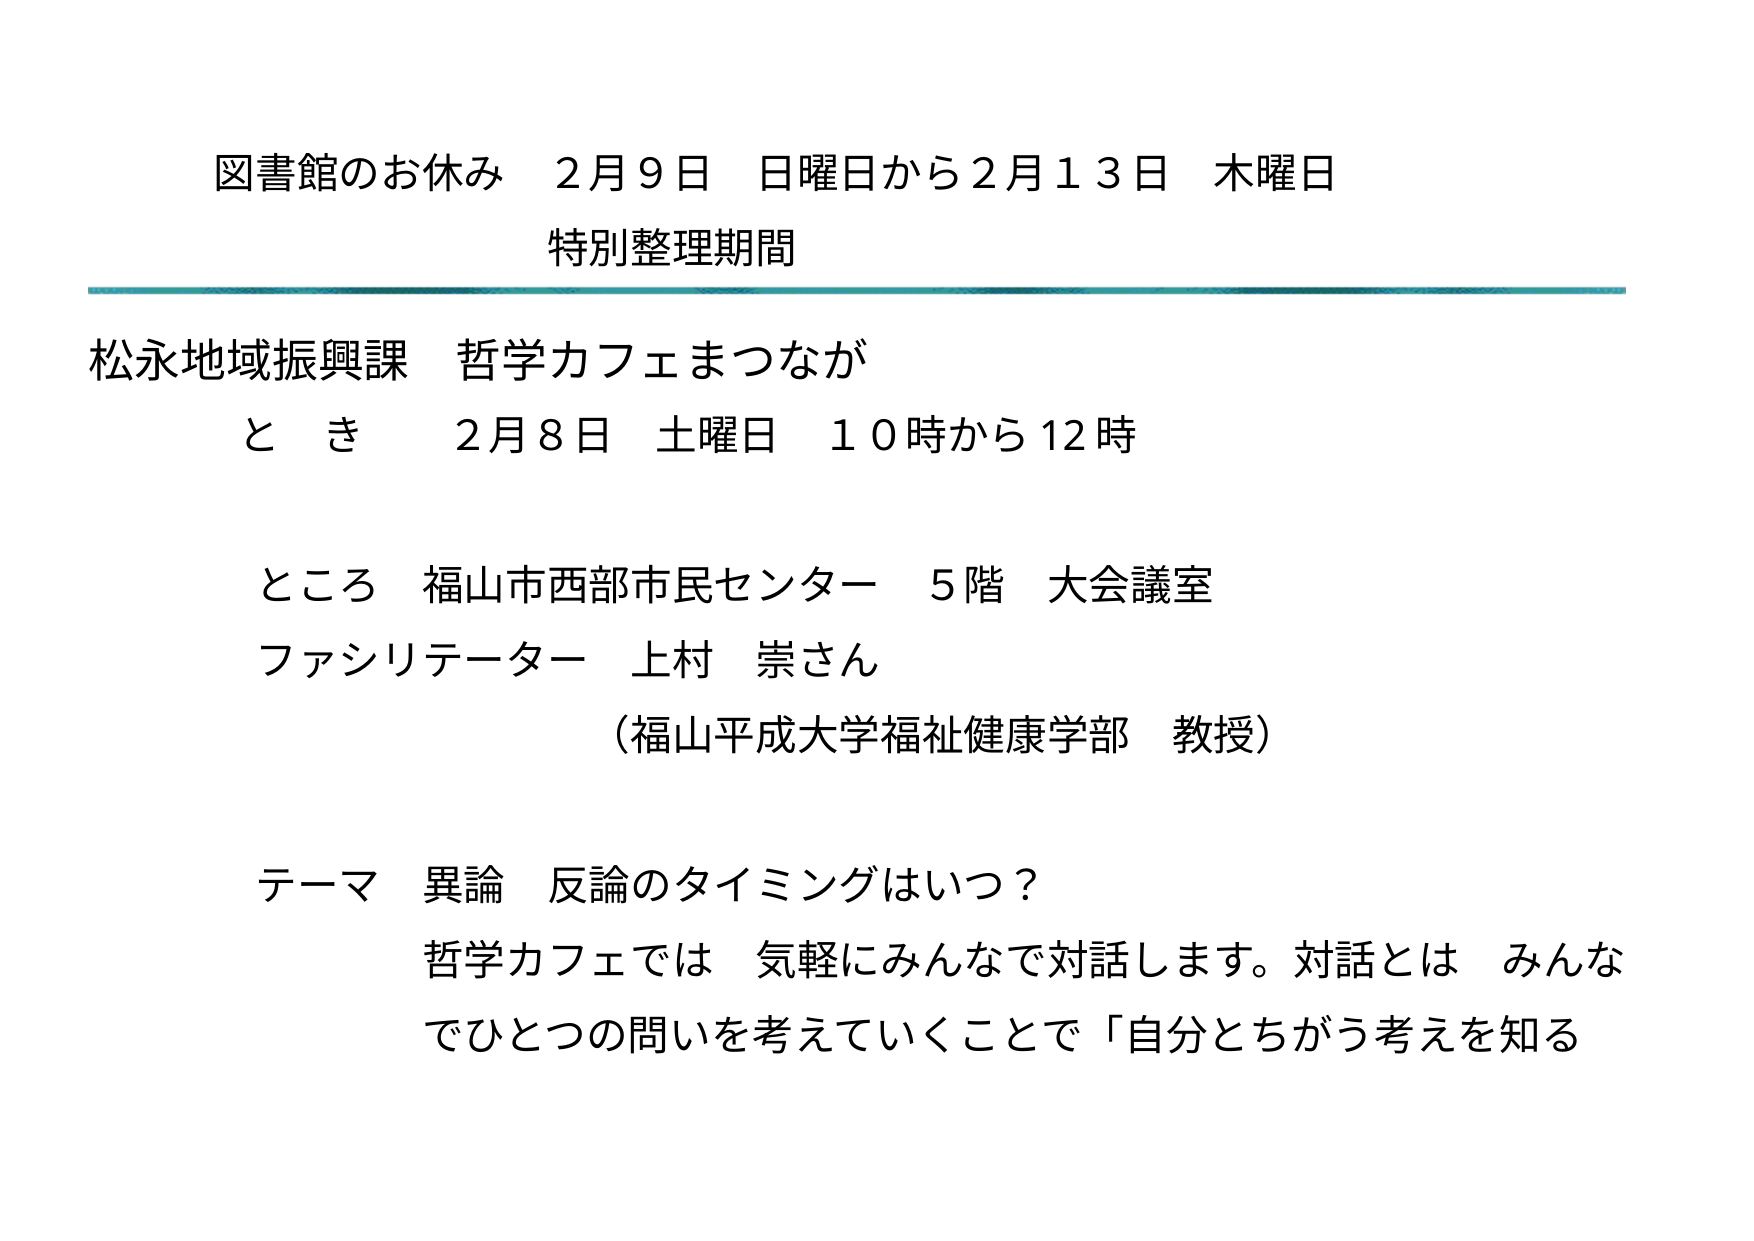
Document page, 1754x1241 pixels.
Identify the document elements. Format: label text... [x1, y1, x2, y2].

picture [88, 282, 1626, 300]
text 特別整理期間 [89, 208, 1636, 283]
text テーマ 異論 反論のタイミングはいつ？ [89, 845, 1636, 920]
text ファシリテーター 上村 崇さん [89, 620, 1636, 695]
text 松永地域振興課 哲学カフェまつなが [89, 320, 1635, 395]
text （福山平成大学福祉健康学部 教授） [89, 695, 1636, 770]
text 哲学カフェでは 気軽にみんなで対話します。対話とは みんな [89, 920, 1636, 995]
text と き ２月８日 土曜日 １０時から12時 [89, 395, 1636, 470]
text 図書館のお休み ２月９日 日曜日から２月１３日 木曜日 [89, 133, 1636, 208]
text でひとつの問いを考えていくことで「自分とちがう考えを知る [89, 995, 1636, 1070]
text ところ 福山市西部市民センター ５階 大会議室 [89, 545, 1636, 620]
